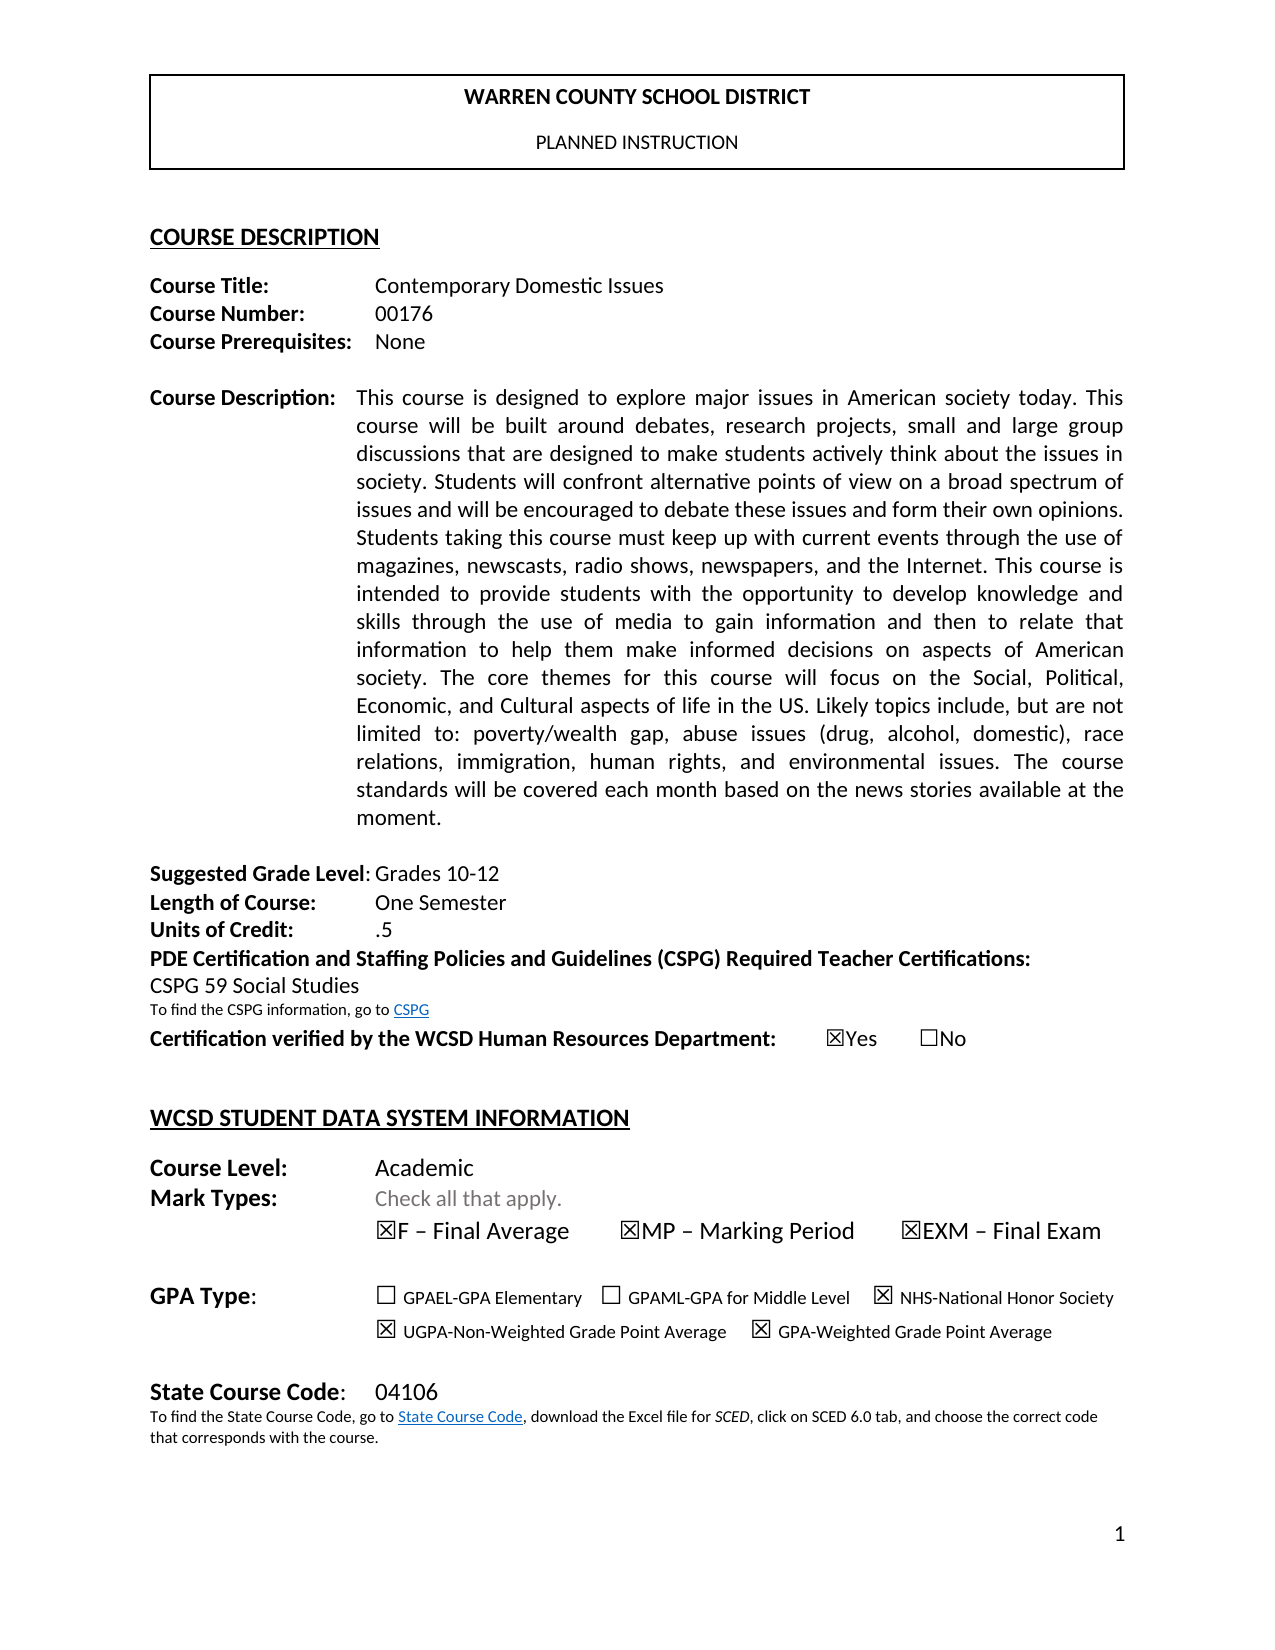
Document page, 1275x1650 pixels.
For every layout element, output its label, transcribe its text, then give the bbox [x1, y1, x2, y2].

text Certification verified by the WCSD Human Resources Department: Yes No [150, 1022, 1125, 1053]
text Mark Types: Check all that apply. [150, 1182, 1125, 1213]
text Course Number: [150, 299, 1125, 327]
text Course Level: [150, 1152, 1125, 1182]
text To find the State Course Code, go to State Course Code, download the Excel file for SCED, click on SCED 6.0 tab, and choose the correct code that corresponds with the course. [150, 1407, 1125, 1447]
text Course Prerequisites: [150, 327, 1125, 355]
text To find the CSPG information, go to CSPG [150, 1000, 1125, 1020]
text Units of Credit: [150, 916, 1125, 944]
text Course Title: [150, 271, 1125, 299]
text PDE Certification and Staffing Policies and Guidelines (CSPG) Required Teacher Certifications: [150, 944, 1125, 972]
text WCSD STUDENT DATA SYSTEM INFORMATION [150, 1102, 1125, 1133]
text GPA Type: GPAEL-GPA Elementary GPAML-GPA for Middle Level NHS-National Honor Society [150, 1277, 1125, 1311]
text UGPA-Non-Weighted Grade Point Average GPA-Weighted Grade Point Average [150, 1311, 1125, 1346]
text Length of Course: [150, 888, 1125, 916]
text Suggested Grade Level: [150, 859, 1125, 888]
text Course Description: [150, 383, 1125, 832]
text F – Final Average MP – Marking Period EXM – Final Exam [150, 1213, 1125, 1247]
text COURSE DESCRIPTION [150, 222, 1125, 252]
text State Course Code: [150, 1376, 1125, 1407]
